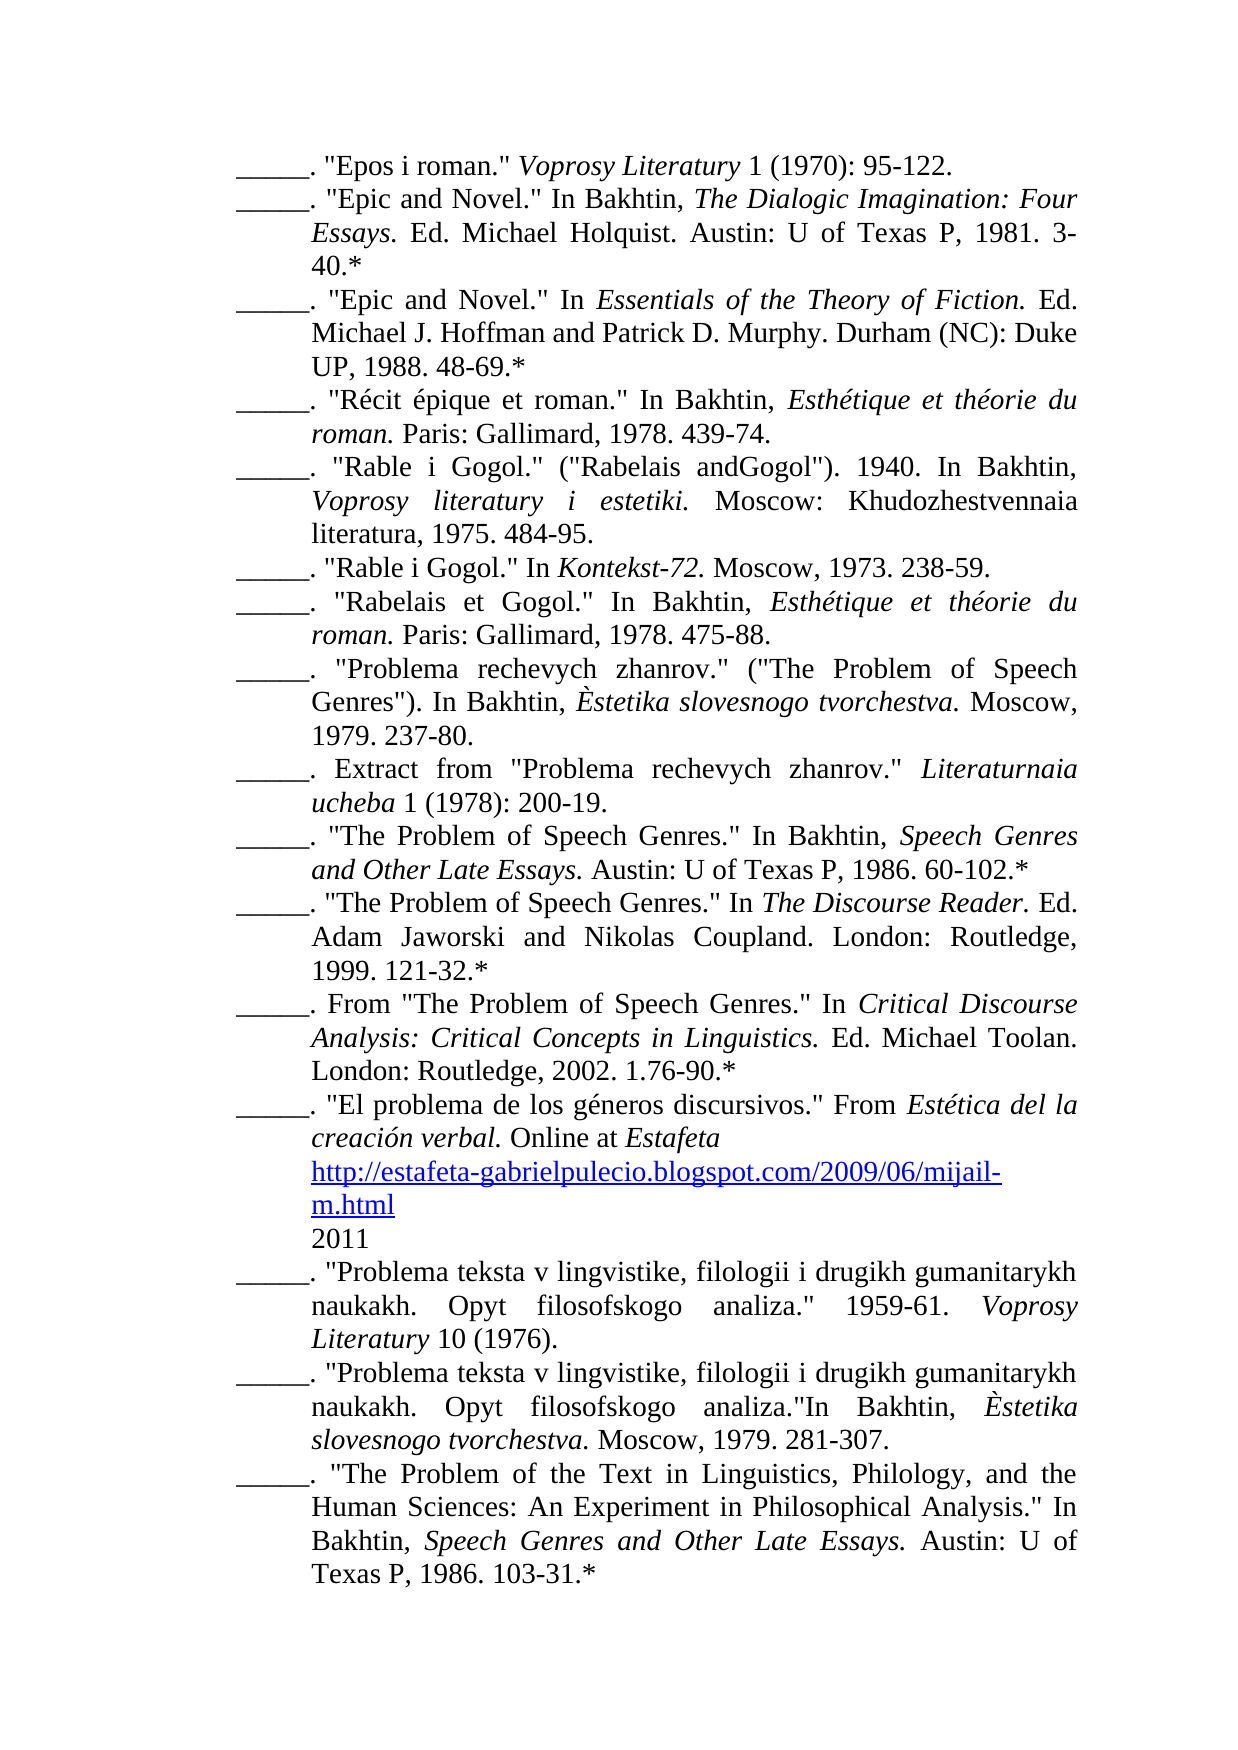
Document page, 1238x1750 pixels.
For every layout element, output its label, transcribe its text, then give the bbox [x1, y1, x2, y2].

text _____. "Problema teksta v lingvistike, filologii i drugikh gumanitarykh naukakh. Opyt filosofskogo analiza." 1959-61. Voprosy Literatury 10 (1976). [236, 1254, 1078, 1355]
text _____. From "The Problem of Speech Genres." In Critical Discourse Analysis: Critical Concepts in Linguistics. Ed. Michael Toolan. London: Routledge, 2002. 1.76-90.* [236, 986, 1078, 1087]
text _____. "Rable i Gogol." ("Rabelais andGogol"). 1940. In Bakhtin, Voprosy literatury i estetiki. Moscow: Khudozhestvennaia literatura, 1975. 484-95. [236, 449, 1078, 550]
text _____. "Epos i roman." Voprosy Literatury 1 (1970): 95-122. [236, 148, 1078, 181]
text _____. "Epic and Novel." In Essentials of the Theory of Fiction. Ed. Michael J. Hoffman and Patrick D. Murphy. Durham (NC): Duke UP, 1988. 48-69.* [236, 282, 1078, 382]
text _____. "The Problem of the Text in Linguistics, Philology, and the Human Sciences: An Experiment in Philosophical Analysis." In Bakhtin, Speech Genres and Other Late Essays. Austin: U of Texas P, 1986. 103-31.* [236, 1456, 1078, 1590]
text _____. Extract from "Problema rechevych zhanrov." Literaturnaia ucheba 1 (1978): 200-19. [236, 751, 1078, 818]
text 2011 [236, 1221, 1078, 1254]
text http://estafeta-gabrielpulecio.blogspot.com/2009/06/mijail-m.html [236, 1154, 1078, 1221]
text _____. "Récit épique et roman." In Bakhtin, Esthétique et théorie du roman. Paris: Gallimard, 1978. 439-74. [236, 382, 1078, 449]
text _____. "The Problem of Speech Genres." In The Discourse Reader. Ed. Adam Jaworski and Nikolas Coupland. London: Routledge, 1999. 121-32.* [236, 886, 1078, 986]
text _____. "Problema teksta v lingvistike, filologii i drugikh gumanitarykh naukakh. Opyt filosofskogo analiza."In Bakhtin, Èstetika slovesnogo tvorchestva. Moscow, 1979. 281-307. [236, 1355, 1078, 1456]
text _____. "Problema rechevych zhanrov." ("The Problem of Speech Genres"). In Bakhtin, Èstetika slovesnogo tvorchestva. Moscow, 1979. 237-80. [236, 651, 1078, 751]
text _____. "Epic and Novel." In Bakhtin, The Dialogic Imagination: Four Essays. Ed. Michael Holquist. Austin: U of Texas P, 1981. 3-40.* [236, 181, 1078, 282]
text _____. "Rable i Gogol." In Kontekst-72. Moscow, 1973. 238-59. [236, 550, 1078, 584]
text _____. "The Problem of Speech Genres." In Bakhtin, Speech Genres and Other Late Essays. Austin: U of Texas P, 1986. 60-102.* [236, 818, 1078, 886]
text _____. "Rabelais et Gogol." In Bakhtin, Esthétique et théorie du roman. Paris: Gallimard, 1978. 475-88. [236, 584, 1078, 651]
text _____. "El problema de los géneros discursivos." From Estética del la creación verbal. Online at Estafeta [236, 1087, 1078, 1154]
